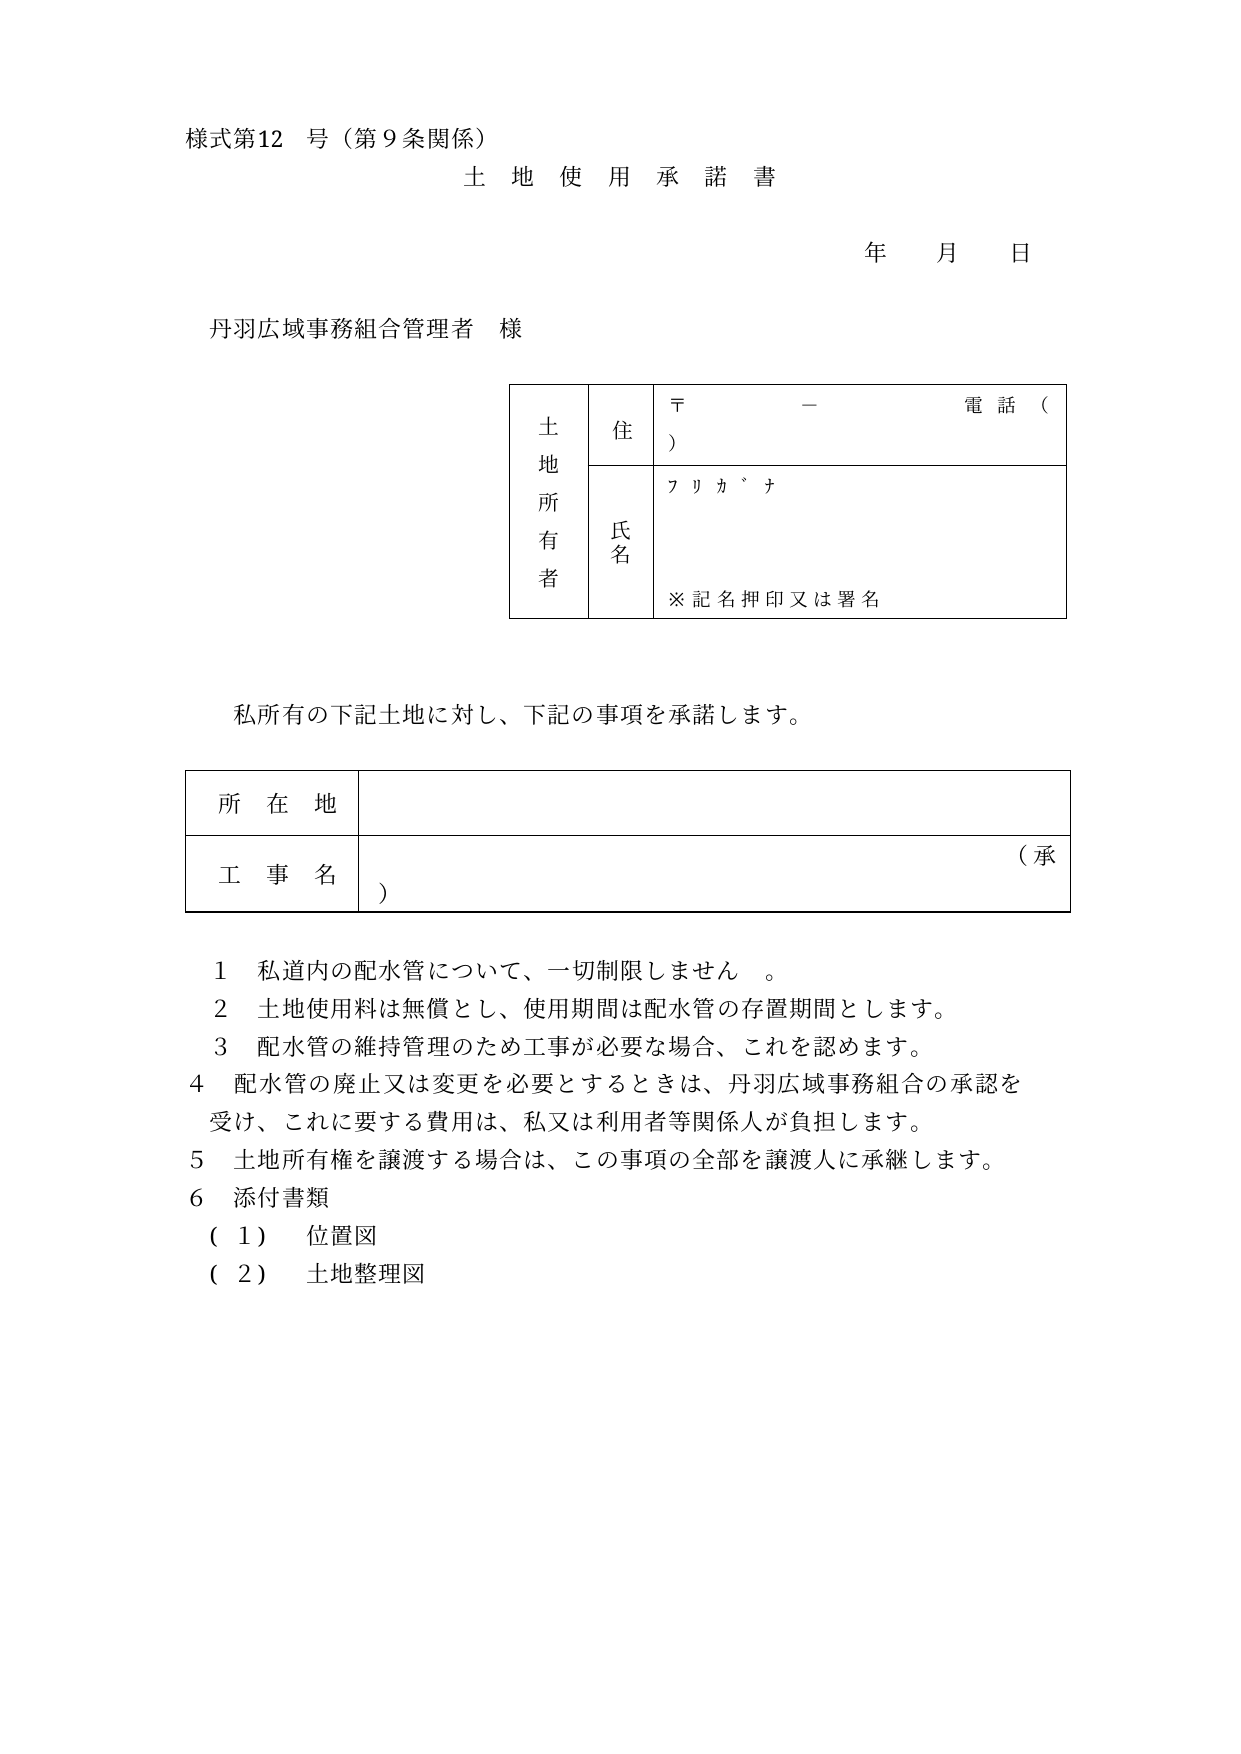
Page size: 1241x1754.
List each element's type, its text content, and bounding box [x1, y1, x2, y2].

table_cell 氏名 [589, 466, 653, 618]
text 丹羽広域事務組合管理者 様 [209, 308, 1055, 346]
text 様式第12号（第９条関係） [185, 119, 1055, 157]
table_cell 工 事 名 [186, 836, 358, 911]
table_cell （承 ） [359, 836, 1070, 911]
table_header 所 在 地 [186, 771, 358, 834]
table_cell ﾌﾘｶﾞﾅ ※記名押印又は署名 [654, 466, 1066, 618]
text 私所有の下記土地に対し、下記の事項を承諾します。 [185, 694, 1055, 732]
text 年 月 日 [185, 232, 1033, 270]
text ２ 土地使用料は無償とし、使用期間は配水管の存置期間とします。 [185, 988, 1026, 1026]
text ５ 土地所有権を譲渡する場合は、この事項の全部を譲渡人に承継します。 [185, 1140, 1026, 1178]
table_header 住所 [589, 385, 653, 465]
table_header [359, 771, 1070, 834]
text (２) 土地整理図 [185, 1254, 1026, 1292]
text ３ 配水管の維持管理のため工事が必要な場合、これを認めます。 [185, 1026, 1026, 1064]
table_header 土 地 所 有 者 [510, 385, 588, 618]
text ４ 配水管の廃止又は変更を必要とするときは、丹羽広域事務組合の承認を受け、これに要する費用は、私又は利用者等関係人が負担します。 [185, 1064, 1026, 1140]
table_header 〒 － 電話（ ） [654, 385, 1066, 465]
text ６ 添付書類 [185, 1178, 1026, 1216]
text １ 私道内の配水管について、一切制限しません。 [185, 950, 1026, 988]
text 土 地 使 用 承 諾 書 [185, 157, 1055, 194]
text (１) 位置図 [185, 1216, 1026, 1254]
